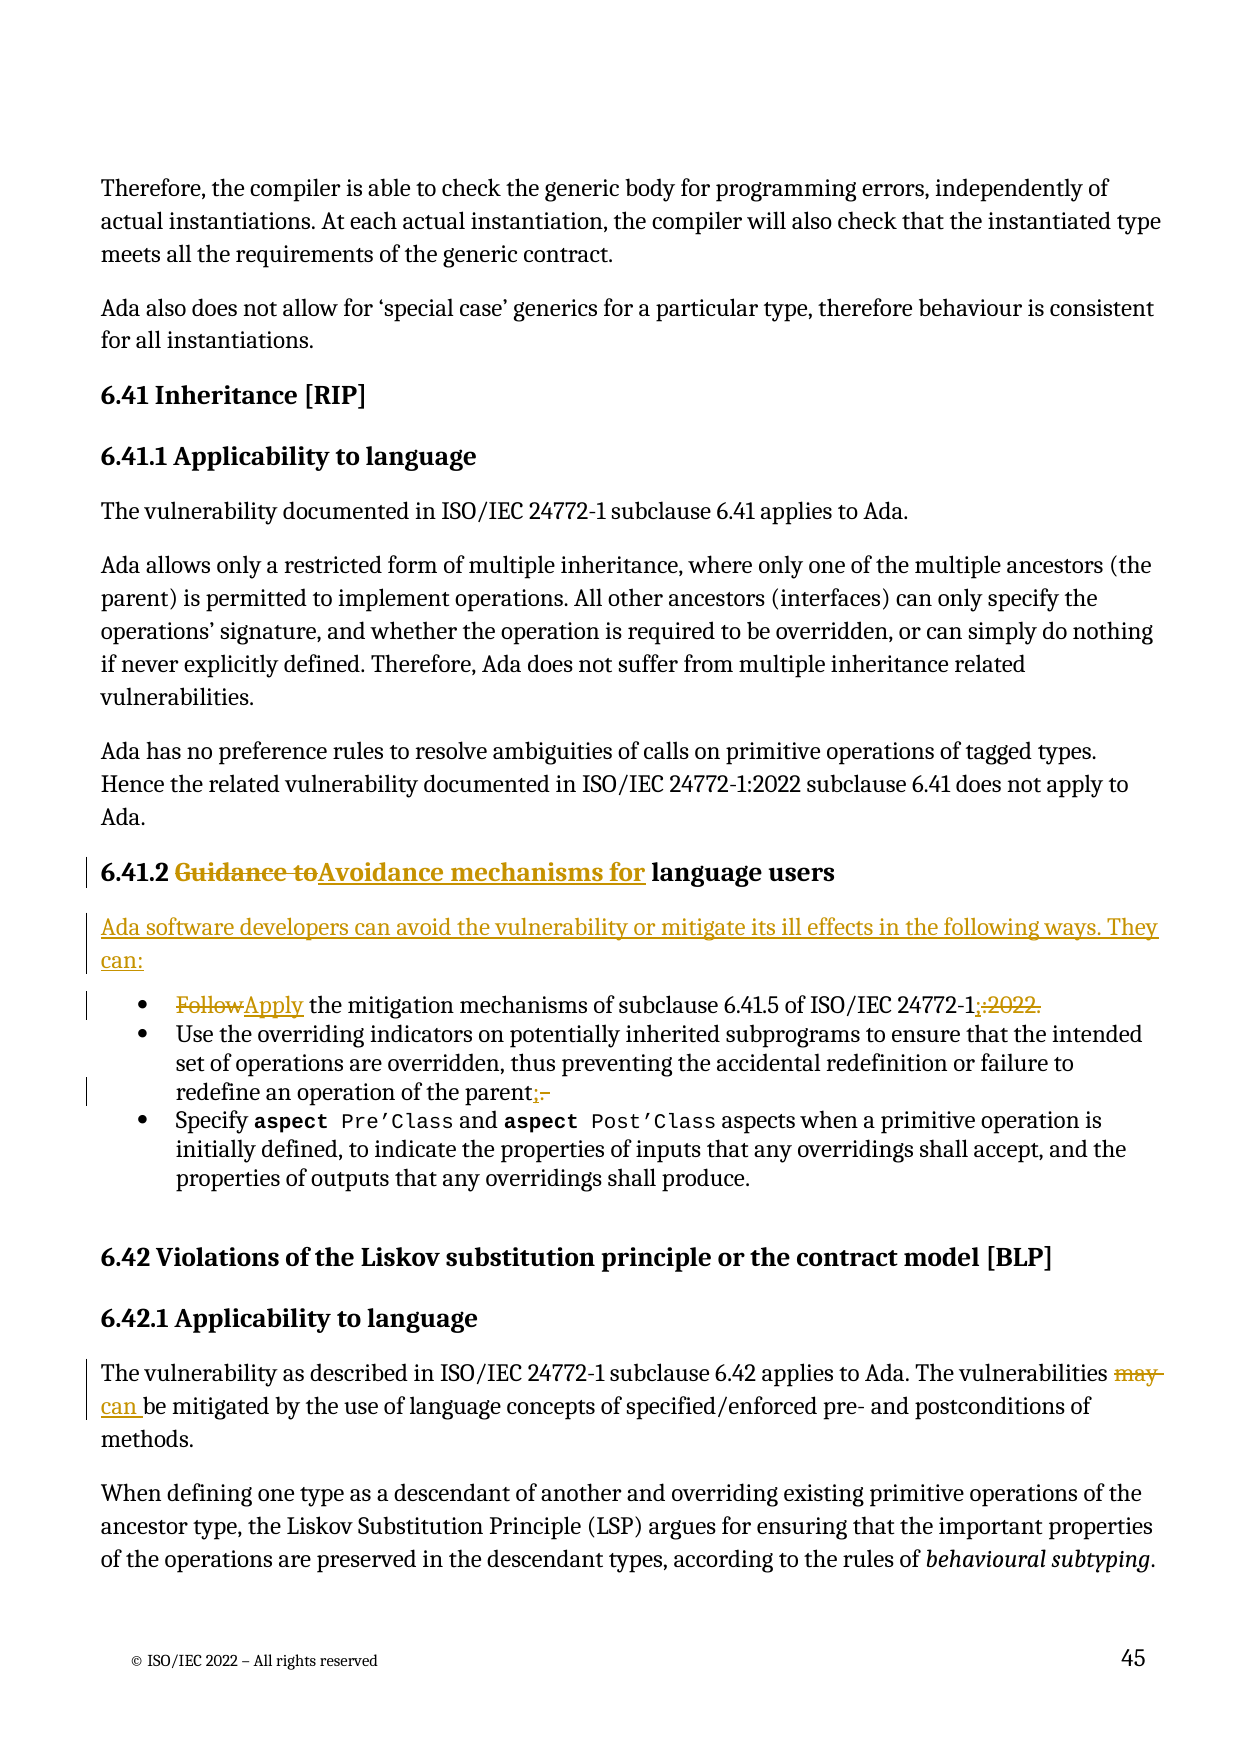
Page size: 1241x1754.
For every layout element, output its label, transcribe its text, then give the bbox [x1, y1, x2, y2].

subtitle 6.42 Violations of the Liskov substitution principle or the contract model [BLP] [101, 1242, 1164, 1273]
text The vulnerability documented in ISO/IEC 24772-1 subclause 6.41 applies to Ada. [101, 497, 1164, 526]
text The vulnerability as described in ISO/IEC 24772-1 subclause 6.42 applies to Ada. The vulnerabilities be mitigated by the use of language concepts of specified/enforced pre- and postconditions of methods. [101, 1359, 1164, 1453]
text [101, 1478, 1164, 1573]
subtitle 6.41 Inheritance [RIP] [101, 380, 1164, 411]
list Specify aspect Pre’Class and aspect Post’Class aspects when a primitive operation is initially defined, to indicate the properties of inputs that any overridings shall accept, and the properties of outputs that any overridings shall produce. [138, 1106, 1164, 1192]
subtitle 6.42.1 Applicability to language [101, 1303, 1164, 1334]
text Ada allows only a restricted form of multiple inheritance, where only one of the multiple ancestors (the parent) is permitted to implement operations. All other ancestors (interfaces) can only specify the operations’ signature, and whether the operation is required to be overridden, or can simply do nothing if never explicitly defined. Therefore, Ada does not suffer from multiple inheritance related vulnerabilities. [101, 551, 1164, 712]
subtitle 6.41.2 language users [101, 857, 1164, 888]
text Ada has no preference rules to resolve ambiguities of calls on primitive operations of tagged types. Hence the related vulnerability documented in ISO/IEC 24772-1:2022 subclause 6.41 does not apply to Ada. [101, 737, 1164, 832]
list Use the overriding indicators on potentially inherited subprograms to ensure that the intended set of operations are overridden, thus preventing the accidental redefinition or failure to redefine an operation of the parent [138, 1020, 1164, 1106]
list the mitigation mechanisms of subclause 6.41.5 of ISO/IEC 24772-1 [138, 991, 1164, 1020]
text Therefore, the compiler is able to check the generic body for programming errors, independently of actual instantiations. At each actual instantiation, the compiler will also check that the instantiated type meets all the requirements of the generic contract. [101, 173, 1164, 268]
subtitle 6.41.1 Applicability to language [101, 441, 1164, 472]
text Ada also does not allow for ‘special case’ generics for a particular type, therefore behaviour is consistent for all instantiations. [101, 293, 1164, 355]
